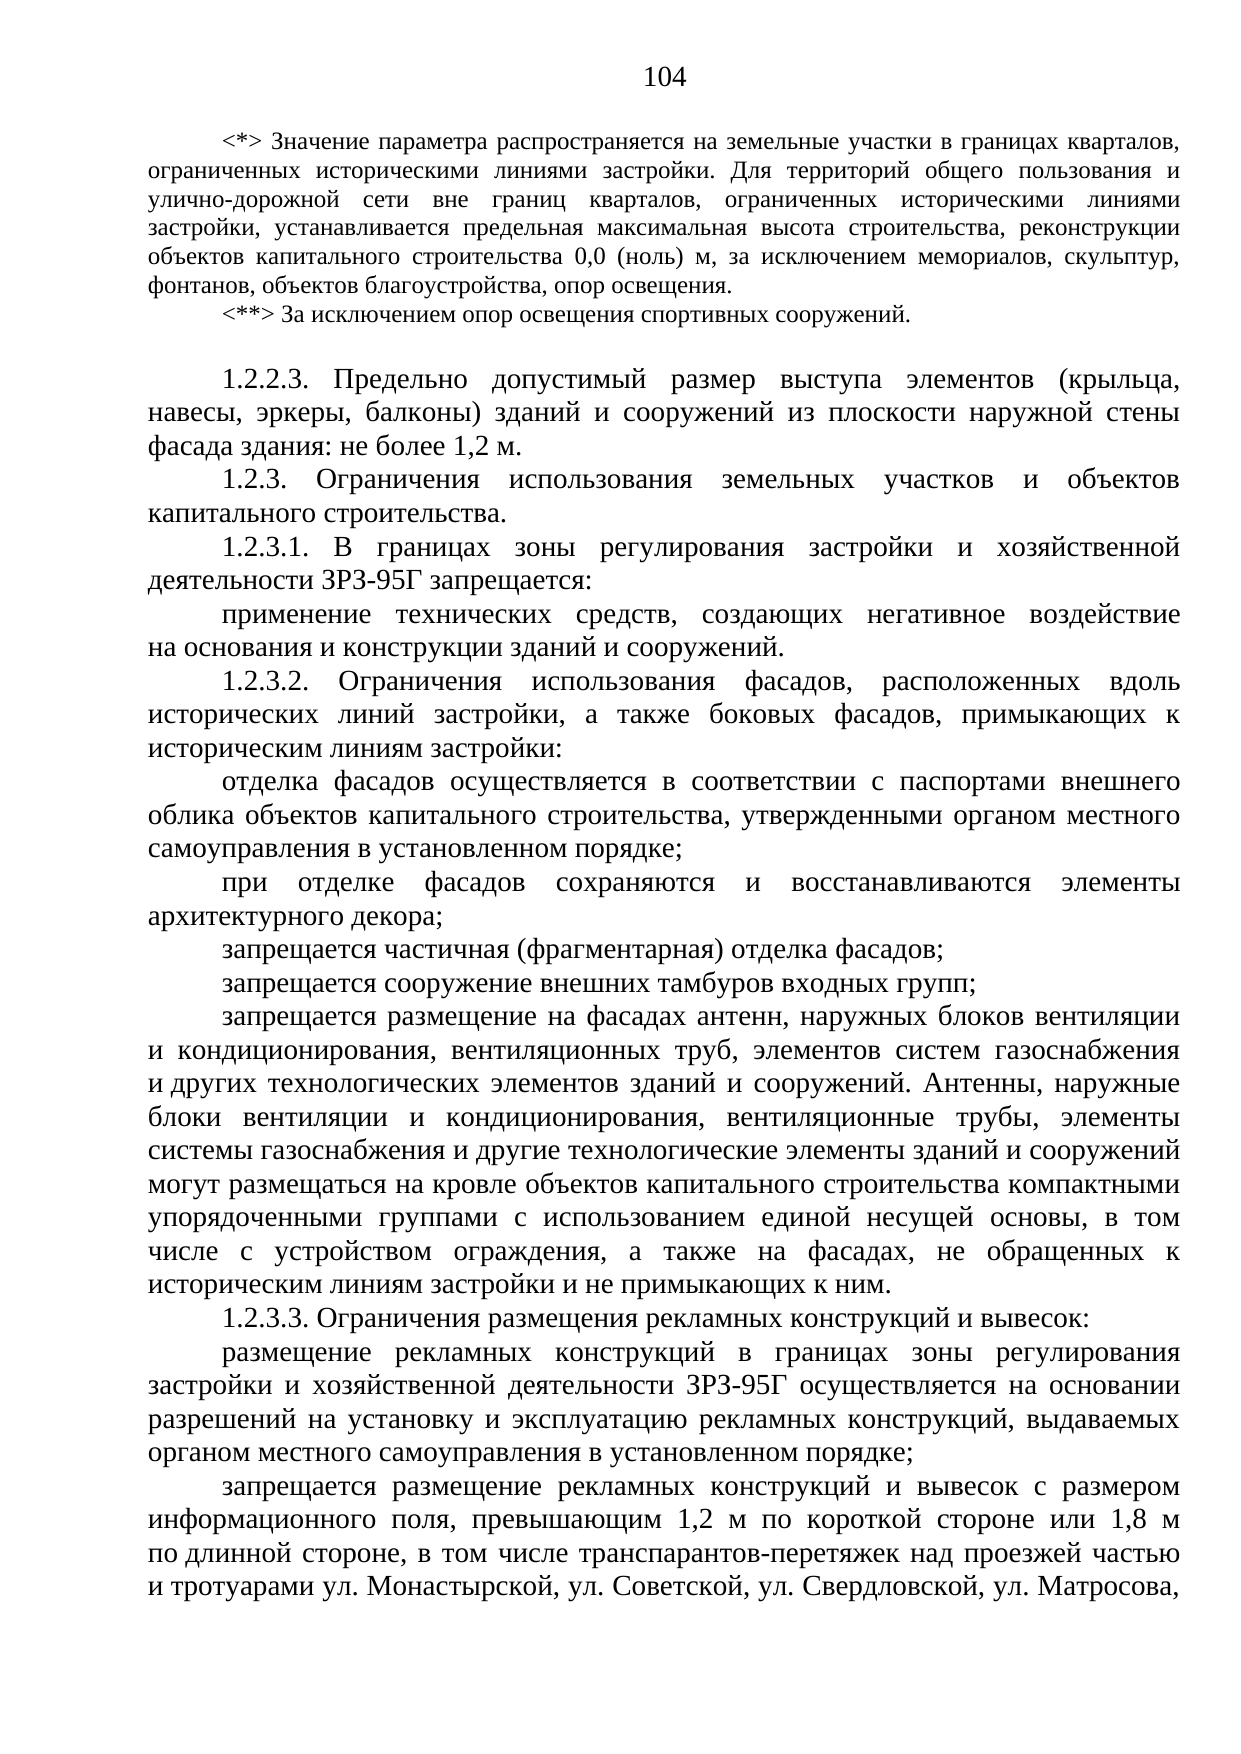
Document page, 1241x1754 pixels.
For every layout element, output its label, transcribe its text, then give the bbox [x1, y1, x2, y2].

text запрещается размещение на фасадах антенн, наружных блоков вентиляции и кондиционирования, вентиляционных труб, элементов систем газоснабжения и других технологических элементов зданий и сооружений. Антенны, наружные блоки вентиляции и кондиционирования, вентиляционные трубы, элементы системы газоснабжения и другие технологические элементы зданий и сооружений могут размещаться на кровле объектов капитального строительства компактными упорядоченными группами с использованием единой несущей основы, в том числе с устройством ограждения, а также на фасадах, не обращенных к историческим линиям застройки и не примыкающих к ним. [148, 998, 1181, 1300]
text отделка фасадов осуществляется в соответствии с паспортами внешнего облика объектов капитального строительства, утвержденными органом местного самоуправления в установленном порядке; [148, 763, 1181, 864]
text 1.2.3.2. Ограничения использования фасадов, расположенных вдоль исторических линий застройки, а также боковых фасадов, примыкающих к историческим линиям застройки: [148, 663, 1181, 763]
text <*> Значение параметра распространяется на земельные участки в границах кварталов, ограниченных историческими линиями застройки. Для территорий общего пользования и улично-дорожной сети вне границ кварталов, ограниченных историческими линиями застройки, устанавливается предельная максимальная высота строительства, реконструкции объектов капитального строительства 0,0 (ноль) м, за исключением мемориалов, скульптур, фонтанов, объектов благоустройства, опор освещения. [148, 126, 1181, 299]
text размещение рекламных конструкций в границах зоны регулирования застройки и хозяйственной деятельности ЗРЗ-95Г осуществляется на основании разрешений на установку и эксплуатацию рекламных конструкций, выдаваемых органом местного самоуправления в установленном порядке; [148, 1334, 1181, 1468]
text 1.2.3.3. Ограничения размещения рекламных конструкций и вывесок: [148, 1300, 1181, 1334]
text запрещается частичная (фрагментарная) отделка фасадов; [148, 931, 1181, 965]
text 1.2.2.3. Предельно допустимый размер выступа элементов (крыльца, навесы, эркеры, балконы) зданий и сооружений из плоскости наружной стены фасада здания: не более 1,2 м. [148, 361, 1181, 462]
text 1.2.3. Ограничения использования земельных участков и объектов капитального строительства. [148, 462, 1181, 529]
text применение технических средств, создающих негативное воздействие на основания и конструкции зданий и сооружений. [148, 596, 1181, 663]
text <**> За исключением опор освещения спортивных сооружений. [148, 299, 1181, 327]
text при отделке фасадов сохраняются и восстанавливаются элементы архитектурного декора; [148, 864, 1181, 931]
text 1.2.3.1. В границах зоны регулирования застройки и хозяйственной деятельности ЗРЗ-95Г запрещается: [148, 529, 1181, 596]
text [148, 1468, 1181, 1602]
text запрещается сооружение внешних тамбуров входных групп; [148, 965, 1181, 998]
